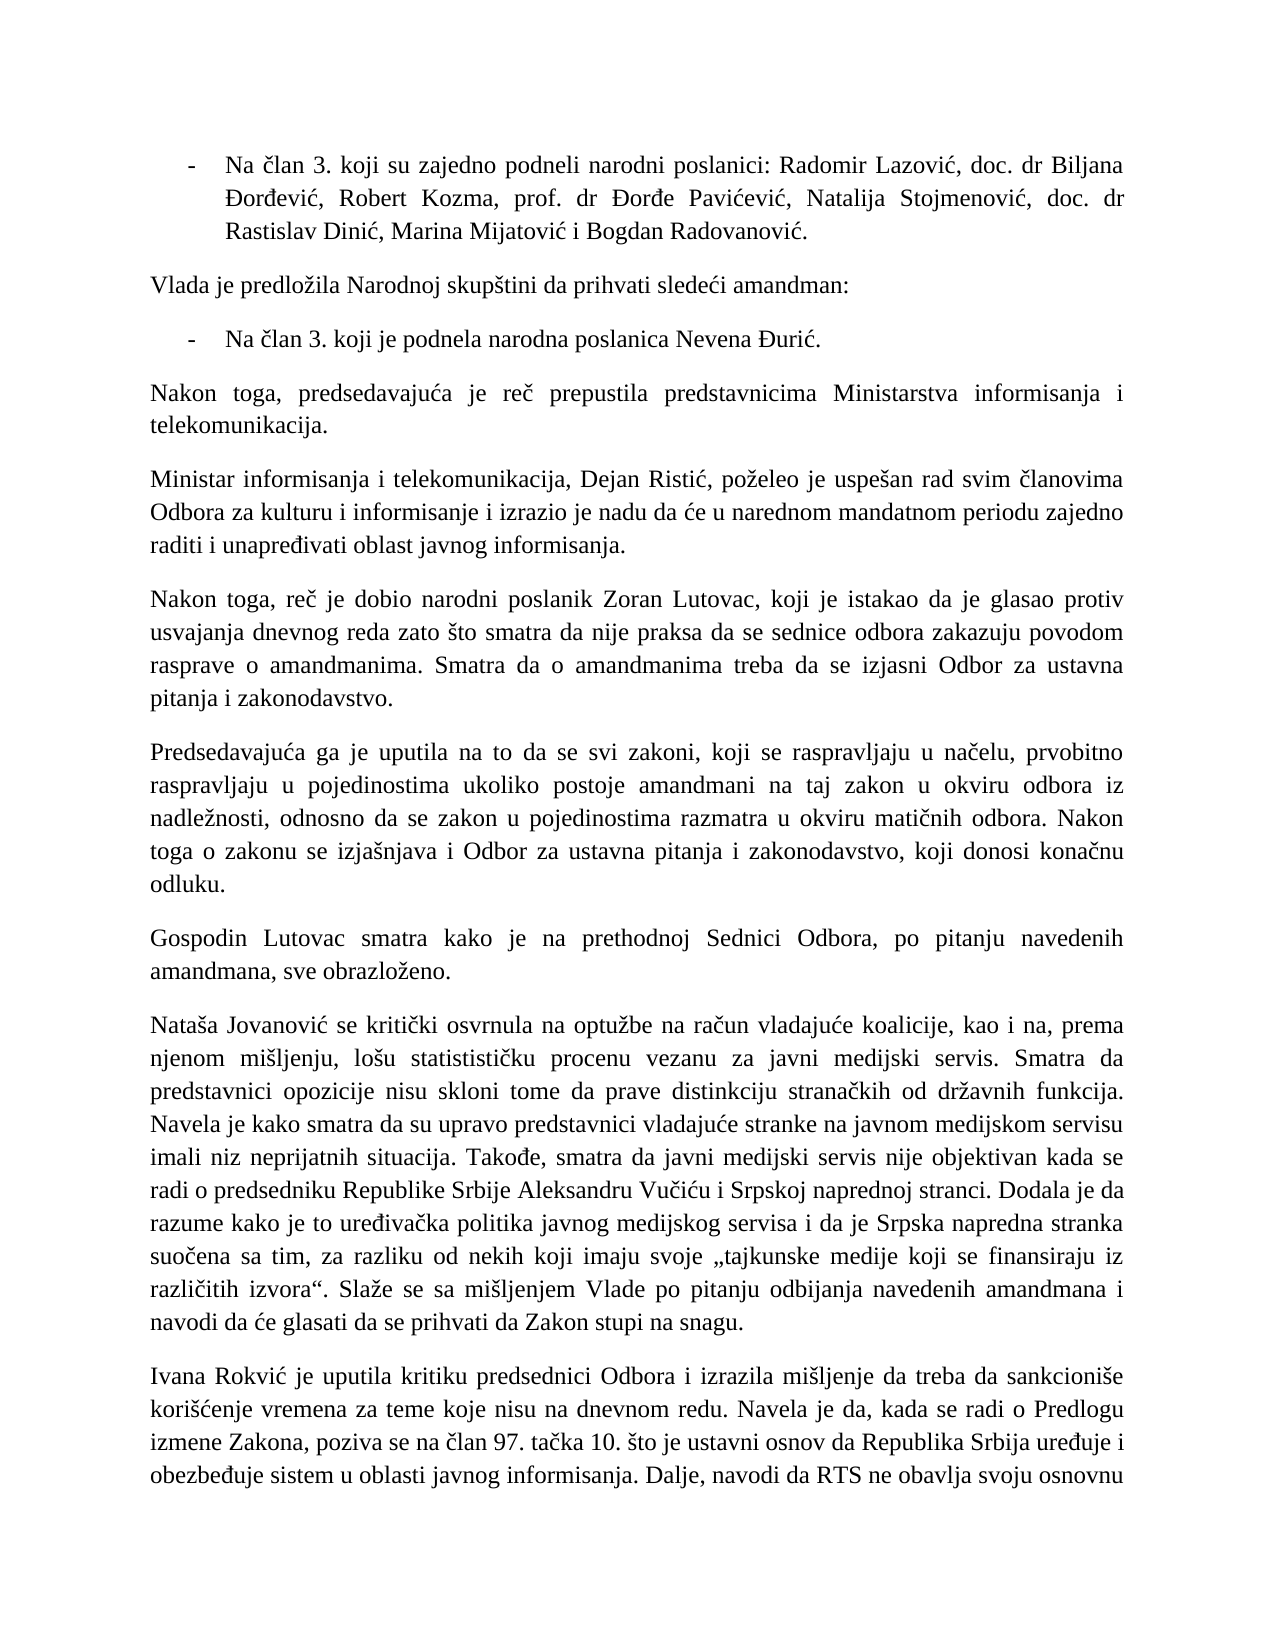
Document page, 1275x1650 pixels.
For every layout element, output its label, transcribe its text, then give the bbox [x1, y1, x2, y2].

list Na član 3. koji je podnela narodna poslanica Nevena Đurić. [187, 324, 1125, 352]
text Predsedavajuća ga je uputila na to da se svi zakoni, koji se raspravljaju u načelu, prvobitno raspravljaju u pojedinostima ukoliko postoje amandmani na taj zakon u okviru odbora iz nadležnosti, odnosno da se zakon u pojedinostima razmatra u okviru matičnih odbora. Nakon toga o zakonu se izjašnjava i Odbor za ustavna pitanja i zakonodavstvo, koji donosi konačnu odluku. [150, 737, 1125, 898]
list Na član 3. koji su zajedno podneli narodni poslanici: Radomir Lazović, doc. dr Biljana Đorđević, Robert Kozma, prof. dr Đorđe Pavićević, Natalija Stojmenović, doc. dr Rastislav Dinić, Marina Mijatović i Bogdan Radovanović. [187, 150, 1125, 245]
text Ministar informisanja i telekomunikacija, Dejan Ristić, poželeo je uspešan rad svim članovima Odbora za kulturu i informisanje i izrazio je nadu da će u narednom mandatnom periodu zajedno raditi i unapređivati oblast javnog informisanja. [150, 464, 1125, 559]
text Nakon toga, reč je dobio narodni poslanik Zoran Lutovac, koji je istakao da je glasao protiv usvajanja dnevnog reda zato što smatra da nije praksa da se sednice odbora zakazuju povodom rasprave o amandmanima. Smatra da o amandmanima treba da se izjasni Odbor za ustavna pitanja i zakonodavstvo. [150, 584, 1125, 712]
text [150, 1361, 1125, 1489]
text Nakon toga, predsedavajuća je reč prepustila predstavnicima Ministarstva informisanja i telekomunikacija. [150, 378, 1125, 439]
text Gospodin Lutovac smatra kako je na prethodnoj Sednici Odbora, po pitanju navedenih amandmana, sve obrazloženo. [150, 923, 1125, 985]
text Nataša Jovanović se kritički osvrnula na optužbe na račun vladajuće koalicije, kao i na, prema njenom mišljenju, lošu statistističku procenu vezanu za javni medijski servis. Smatra da predstavnici opozicije nisu skloni tome da prave distinkciju stranačkih od državnih funkcija. Navela je kako smatra da su upravo predstavnici vladajuće stranke na javnom medijskom servisu imali niz neprijatnih situacija. Takođe, smatra da javni medijski servis nije objektivan kada se radi o predsedniku Republike Srbije Aleksandru Vučiću i Srpskoj naprednoj stranci. Dodala je da razume kako je to uređivačka politika javnog medijskog servisa i da je Srpska napredna stranka suočena sa tim, za razliku od nekih koji imaju svoje „tajkunske medije koji se finansiraju iz različitih izvora“. Slaže se sa mišljenjem Vlade po pitanju odbijanja navedenih amandmana i navodi da će glasati da se prihvati da Zakon stupi na snagu. [150, 1010, 1125, 1336]
text Vlada je predložila Narodnoj skupštini da prihvati sledeći amandman: [150, 270, 1125, 299]
